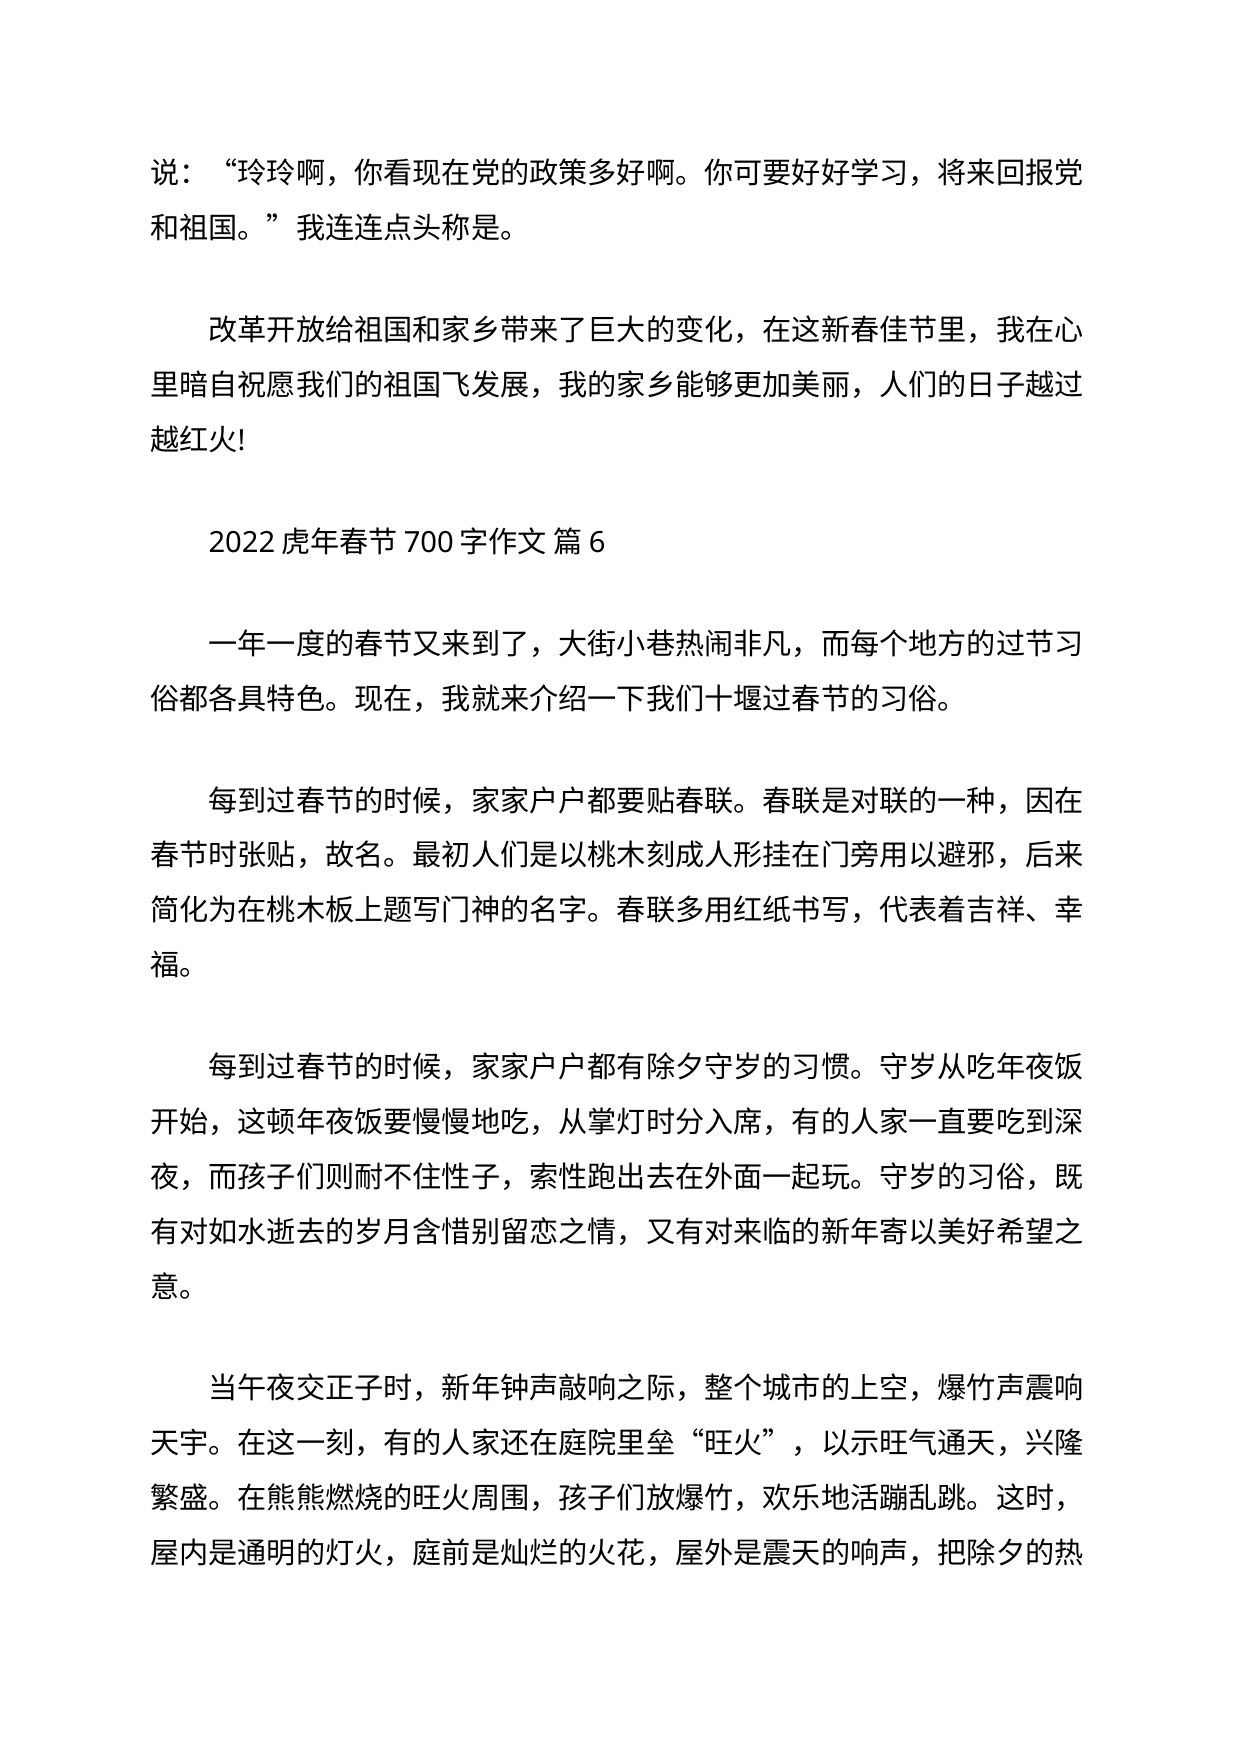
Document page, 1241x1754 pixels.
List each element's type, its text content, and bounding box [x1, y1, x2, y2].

text 一年一度的春节又来到了，大街小巷热闹非凡，而每个地方的过节习俗都各具特色。现在，我就来介绍一下我们十堰过春节的习俗。 [150, 620, 1090, 718]
text 每到过春节的时候，家家户户都要贴春联。春联是对联的一种，因在春节时张贴，故名。最初人们是以桃木刻成人形挂在门旁用以避邪，后来简化为在桃木板上题写门神的名字。春联多用红纸书写，代表着吉祥、幸福。 [150, 777, 1090, 984]
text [150, 1365, 1090, 1572]
text 2022虎年春节700字作文 篇6 [150, 518, 1090, 561]
text 改革开放给祖国和家乡带来了巨大的变化，在这新春佳节里，我在心里暗自祝愿我们的祖国飞发展，我的家乡能够更加美丽，人们的日子越过越红火! [150, 307, 1090, 459]
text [150, 150, 1090, 247]
text 每到过春节的时候，家家户户都有除夕守岁的习惯。守岁从吃年夜饭开始，这顿年夜饭要慢慢地吃，从掌灯时分入席，有的人家一直要吃到深夜，而孩子们则耐不住性子，索性跑出去在外面一起玩。守岁的习俗，既有对如水逝去的岁月含惜别留恋之情，又有对来临的新年寄以美好希望之意。 [150, 1043, 1090, 1305]
